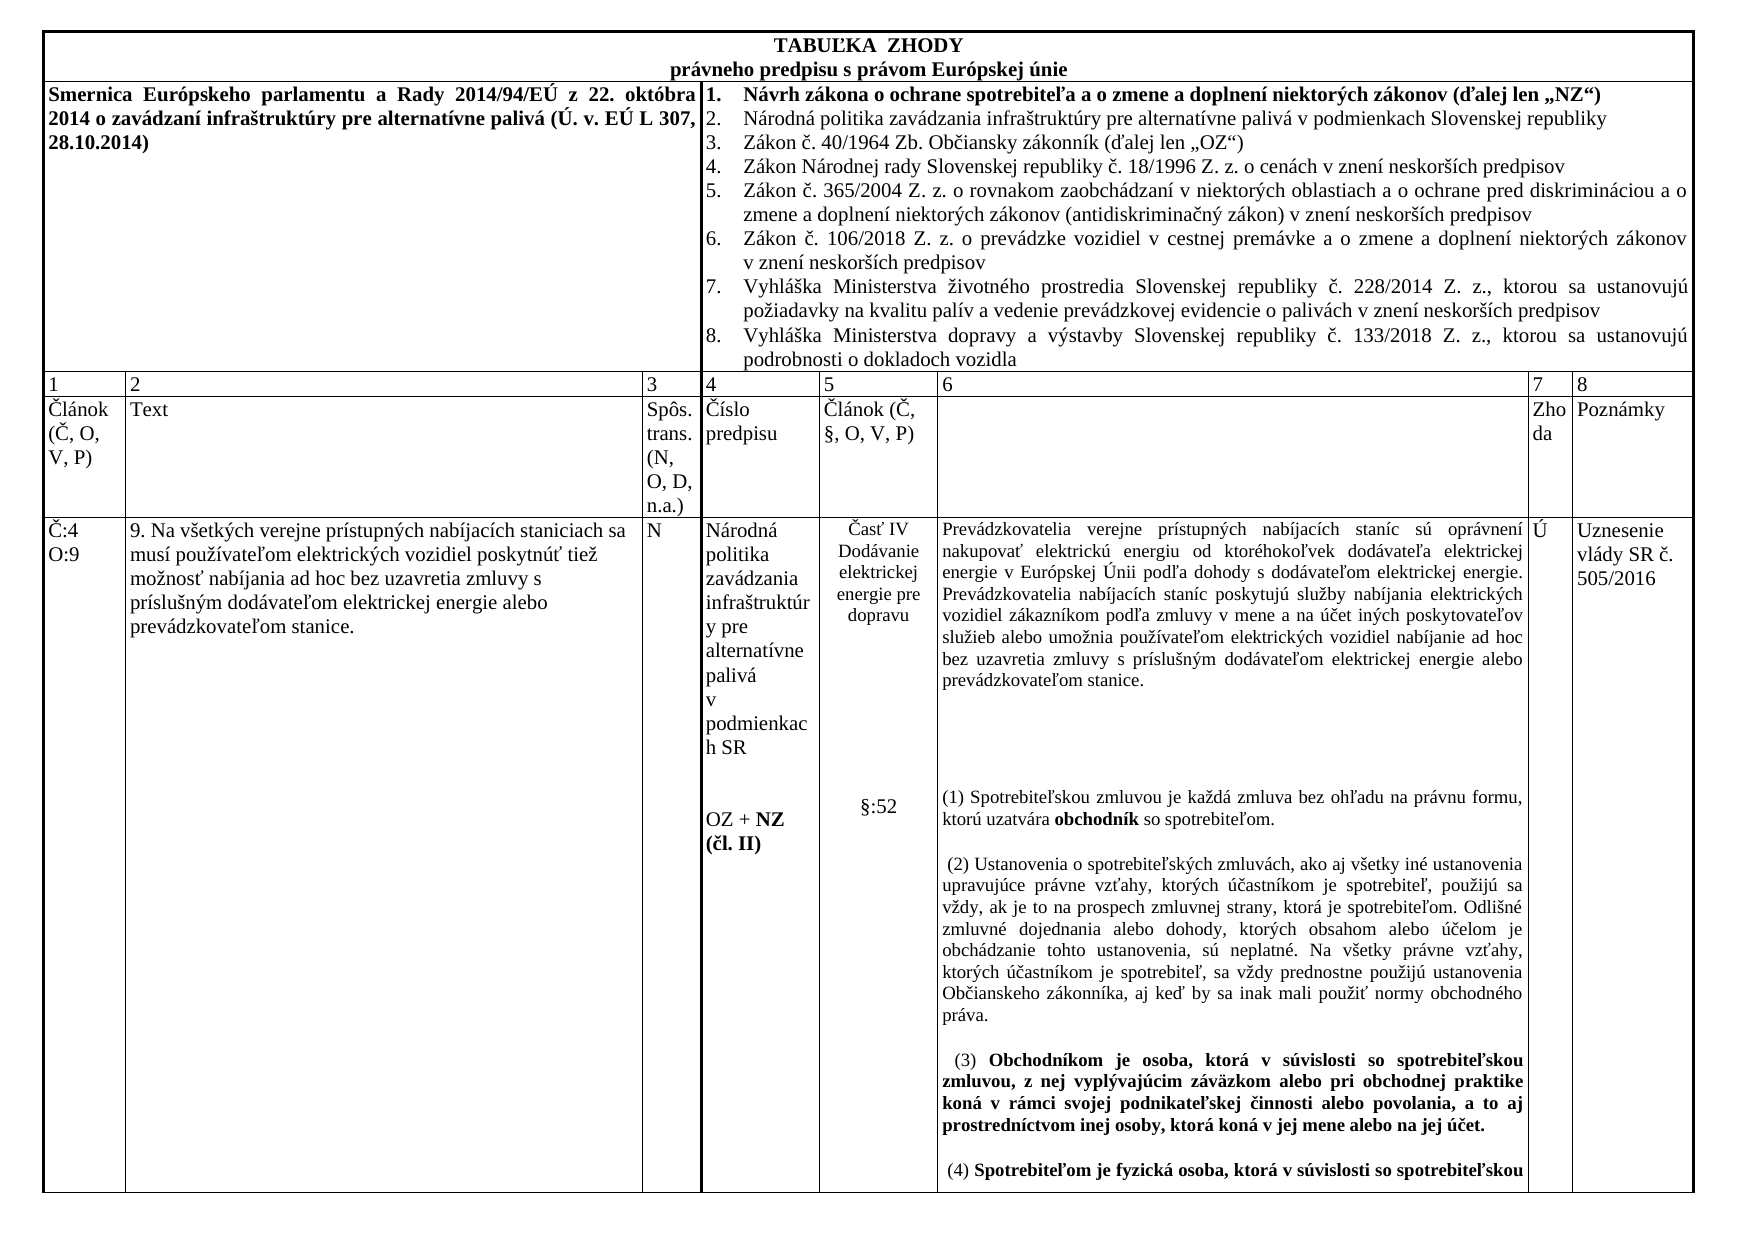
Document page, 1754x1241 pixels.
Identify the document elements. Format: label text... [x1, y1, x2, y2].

table_cell 8 [1573, 372, 1692, 396]
table_cell [938, 397, 1528, 517]
table_cell 7 [1529, 372, 1572, 396]
table_cell Návrh zákona o ochrane spotrebiteľa a o zmene a doplnení niektorých zákonov (ďalej len „NZ“) Národná politika zavádzania infraštruktúry pre alternatívne palivá v podmienkach Slovenskej republiky Zákon č. 40/1964 Zb. Občiansky zákonník (ďalej len „OZ“) Zákon Národnej rady Slovenskej republiky č. 18/1996 Z. z. o cenách v znení neskorších predpisov Zákon č. 365/2004 Z. z. o rovnakom zaobchádzaní v niektorých oblastiach a o ochrane pred diskrimináciou a o zmene a doplnení niektorých zákonov (antidiskriminačný zákon) v znení neskorších predpisov Zákon č. 106/2018 Z. z. o prevádzke vozidiel v cestnej premávke a o zmene a doplnení niektorých zákonov v znení neskorších predpisov Vyhláška Ministerstva životného prostredia Slovenskej republiky č. 228/2014 Z. z., ktorou sa ustanovujú požiadavky na kvalitu palív a vedenie prevádzkovej evidencie o palivách v znení neskorších predpisov Vyhláška Ministerstva dopravy a výstavby Slovenskej republiky č. 133/2018 Z. z., ktorou sa ustanovujú podrobnosti o dokladoch vozidla [703, 82, 1692, 371]
table_cell 5 [820, 372, 937, 396]
table_cell Poznámky [1573, 397, 1692, 517]
table_cell 6 [938, 372, 1528, 396]
table_header TABUĽKA ZHODY právneho predpisu s právom Európskej únie [45, 33, 1692, 81]
table_cell Ú [1529, 518, 1572, 1192]
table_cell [820, 518, 937, 1192]
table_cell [1573, 518, 1692, 1192]
table_cell 4 [703, 372, 819, 396]
table_cell Smernica Európskeho parlamentu a Rady 2014/94/EÚ z 22. októbra 2014 o zavádzaní infraštruktúry pre alternatívne palivá (Ú. v. EÚ L 307, 28.10.2014) [45, 82, 700, 371]
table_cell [126, 518, 642, 1192]
table_cell Spôs.trans. (N, O, D, n.a.) [643, 397, 700, 517]
table_cell 3 [643, 372, 700, 396]
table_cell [703, 518, 819, 1192]
table_cell Zhoda [1529, 397, 1572, 517]
table_cell Text [126, 397, 642, 517]
table_cell Článok (Č, O, V, P) [45, 397, 125, 517]
table_cell Č:4 O:9 [45, 518, 125, 1192]
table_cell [938, 518, 1528, 1192]
table_cell Článok (Č, §, O, V, P) [820, 397, 937, 517]
table_cell 2 [126, 372, 642, 396]
table_cell 1 [45, 372, 125, 396]
table_cell Číslo predpisu [703, 397, 819, 517]
table_cell N [643, 518, 700, 1192]
